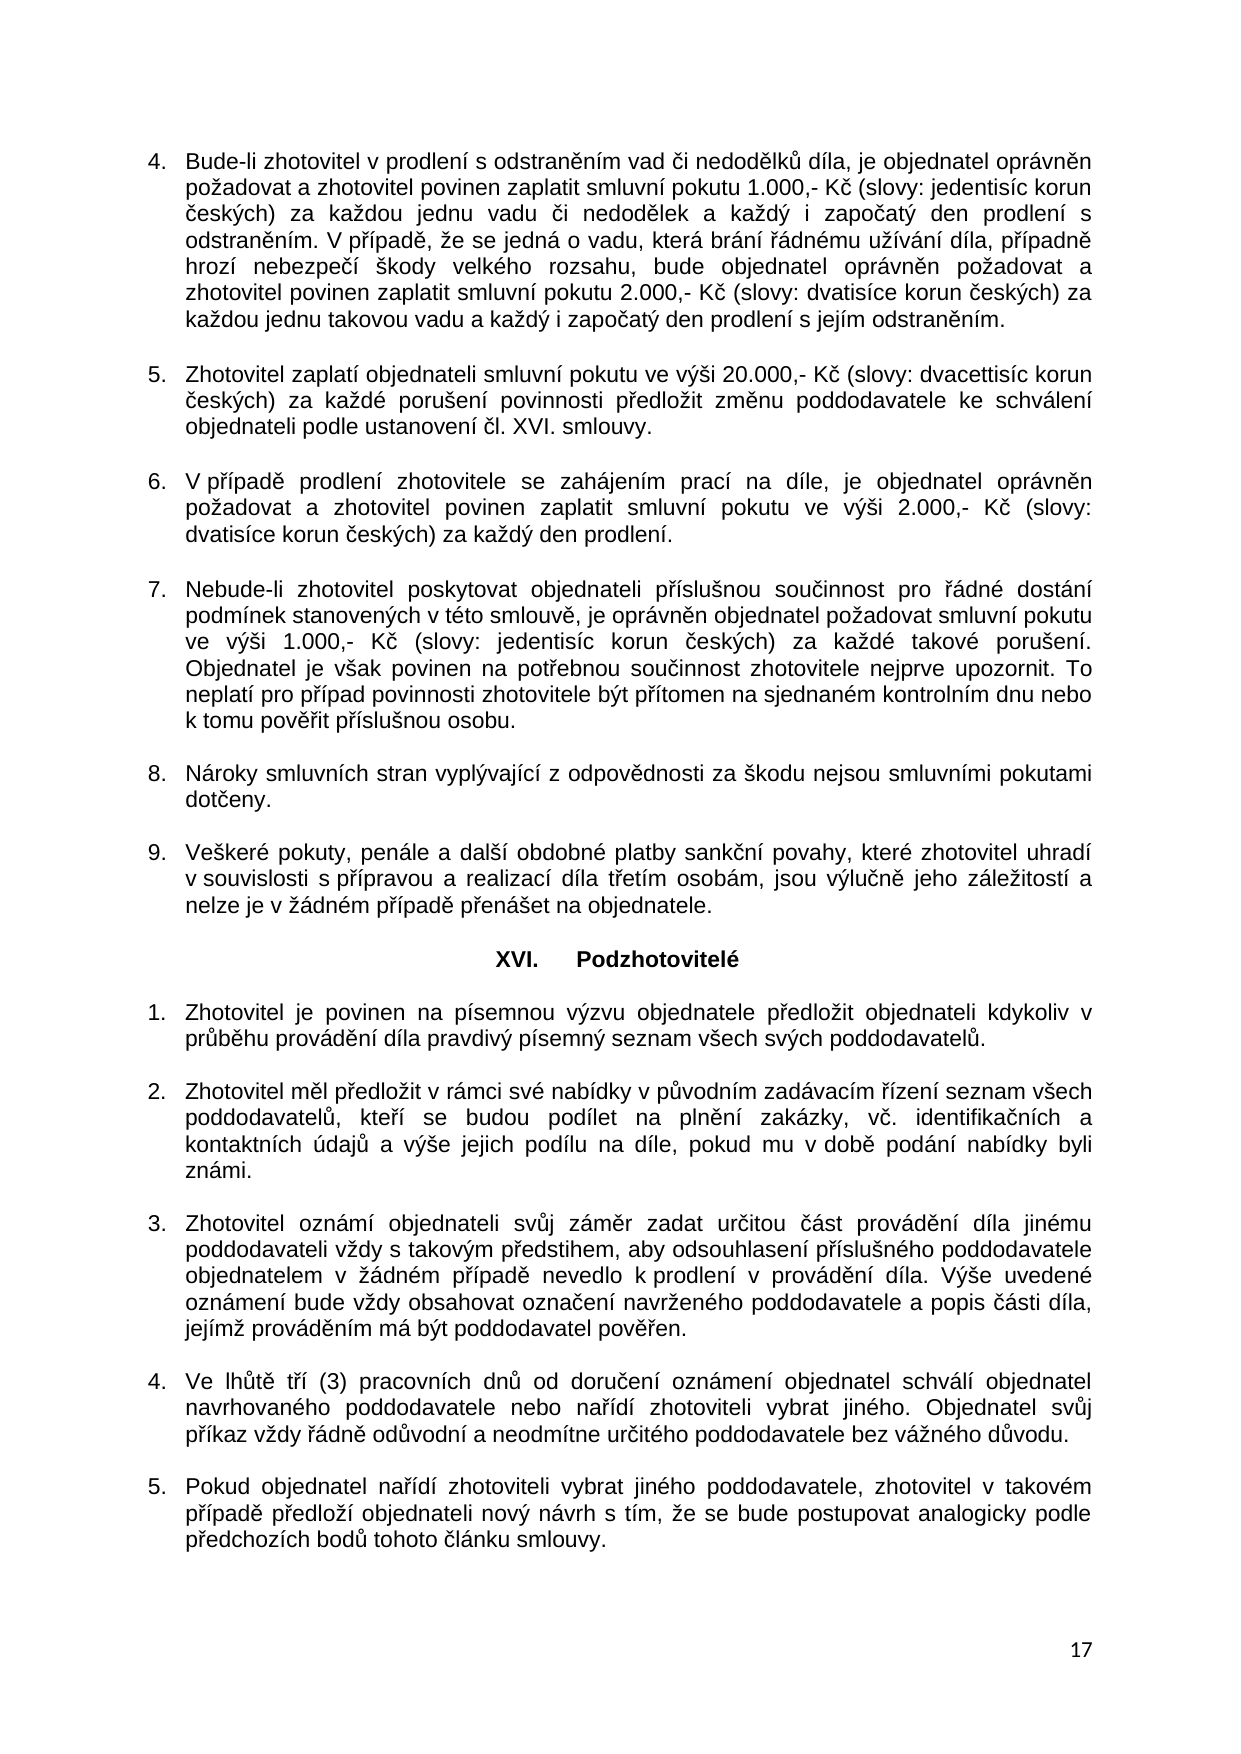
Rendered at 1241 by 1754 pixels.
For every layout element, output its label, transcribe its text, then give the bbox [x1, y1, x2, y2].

list Nebude-li zhotovitel poskytovat objednateli příslušnou součinnost pro řádné dostání podmínek stanovených v této smlouvě, je oprávněn objednatel požadovat smluvní pokutu ve výši 1.000,- Kč (slovy: jedentisíc korun českých) za každé takové porušení. Objednatel je však povinen na potřebnou součinnost zhotovitele nejprve upozornit. To neplatí pro případ povinnosti zhotovitele být přítomen na sjednaném kontrolním dnu nebo k tomu pověřit příslušnou osobu. [148, 576, 1093, 734]
list Nároky smluvních stran vyplývající z odpovědnosti za škodu nejsou smluvními pokutami dotčeny. [148, 760, 1093, 813]
list Ve lhůtě tří (3) pracovních dnů od doručení oznámení objednatel schválí objednatel navrhovaného poddodavatele nebo nařídí zhotoviteli vybrat jiného. Objednatel svůj příkaz vždy řádně odůvodní a neodmítne určitého poddodavatele bez vážného důvodu. [148, 1368, 1093, 1447]
list V případě prodlení zhotovitele se zahájením prací na díle, je objednatel oprávněn požadovat a zhotovitel povinen zaplatit smluvní pokutu ve výši 2.000,- Kč (slovy: dvatisíce korun českých) za každý den prodlení. [148, 468, 1093, 547]
list Zhotovitel je povinen na písemnou výzvu objednatele předložit objednateli kdykoliv v průběhu provádění díla pravdivý písemný seznam všech svých poddodavatelů. [147, 999, 1093, 1052]
list Veškeré pokuty, penále a další obdobné platby sankční povahy, které zhotovitel uhradí v souvislosti s přípravou a realizací díla třetím osobám, jsou výlučně jeho záležitostí a nelze je v žádném případě přenášet na objednatele. [148, 839, 1093, 918]
list Pokud objednatel nařídí zhotoviteli vybrat jiného poddodavatele, zhotovitel v takovém případě předloží objednateli nový návrh s tím, že se bude postupovat analogicky podle předchozích bodů tohoto článku smlouvy. [148, 1473, 1093, 1552]
list Bude-li zhotovitel v prodlení s odstraněním vad či nedodělků díla, je objednatel oprávněn požadovat a zhotovitel povinen zaplatit smluvní pokutu 1.000,- Kč (slovy: jedentisíc korun českých) za každou jednu vadu či nedodělek a každý i započatý den prodlení s odstraněním. V případě, že se jedná o vadu, která brání řádnému užívání díla, případně hrozí nebezpečí škody velkého rozsahu, bude objednatel oprávněn požadovat a zhotovitel povinen zaplatit smluvní pokutu 2.000,- Kč (slovy: dvatisíce korun českých) za každou jednu takovou vadu a každý i započatý den prodlení s jejím odstraněním. [148, 148, 1093, 332]
list Zhotovitel zaplatí objednateli smluvní pokutu ve výši 20.000,- Kč (slovy: dvacettisíc korun českých) za každé porušení povinnosti předložit změnu poddodavatele ke schválení objednateli podle ustanovení čl. XVI. smlouvy. [148, 361, 1093, 439]
list Zhotovitel oznámí objednateli svůj záměr zadat určitou část provádění díla jinému poddodavateli vždy s takovým předstihem, aby odsouhlasení příslušného poddodavatele objednatelem v žádném případě nevedlo k prodlení v provádění díla. Výše uvedené oznámení bude vždy obsahovat označení navrženého poddodavatele a popis části díla, jejímž prováděním má být poddodavatel pověřen. [148, 1210, 1093, 1341]
list Zhotovitel měl předložit v rámci své nabídky v původním zadávacím řízení seznam všech poddodavatelů, kteří se budou podílet na plnění zakázky, vč. identifikačních a kontaktních údajů a výše jejich podílu na díle, pokud mu v době podání nabídky byli známi. [147, 1078, 1093, 1183]
list Podzhotovitelé [185, 946, 1093, 972]
